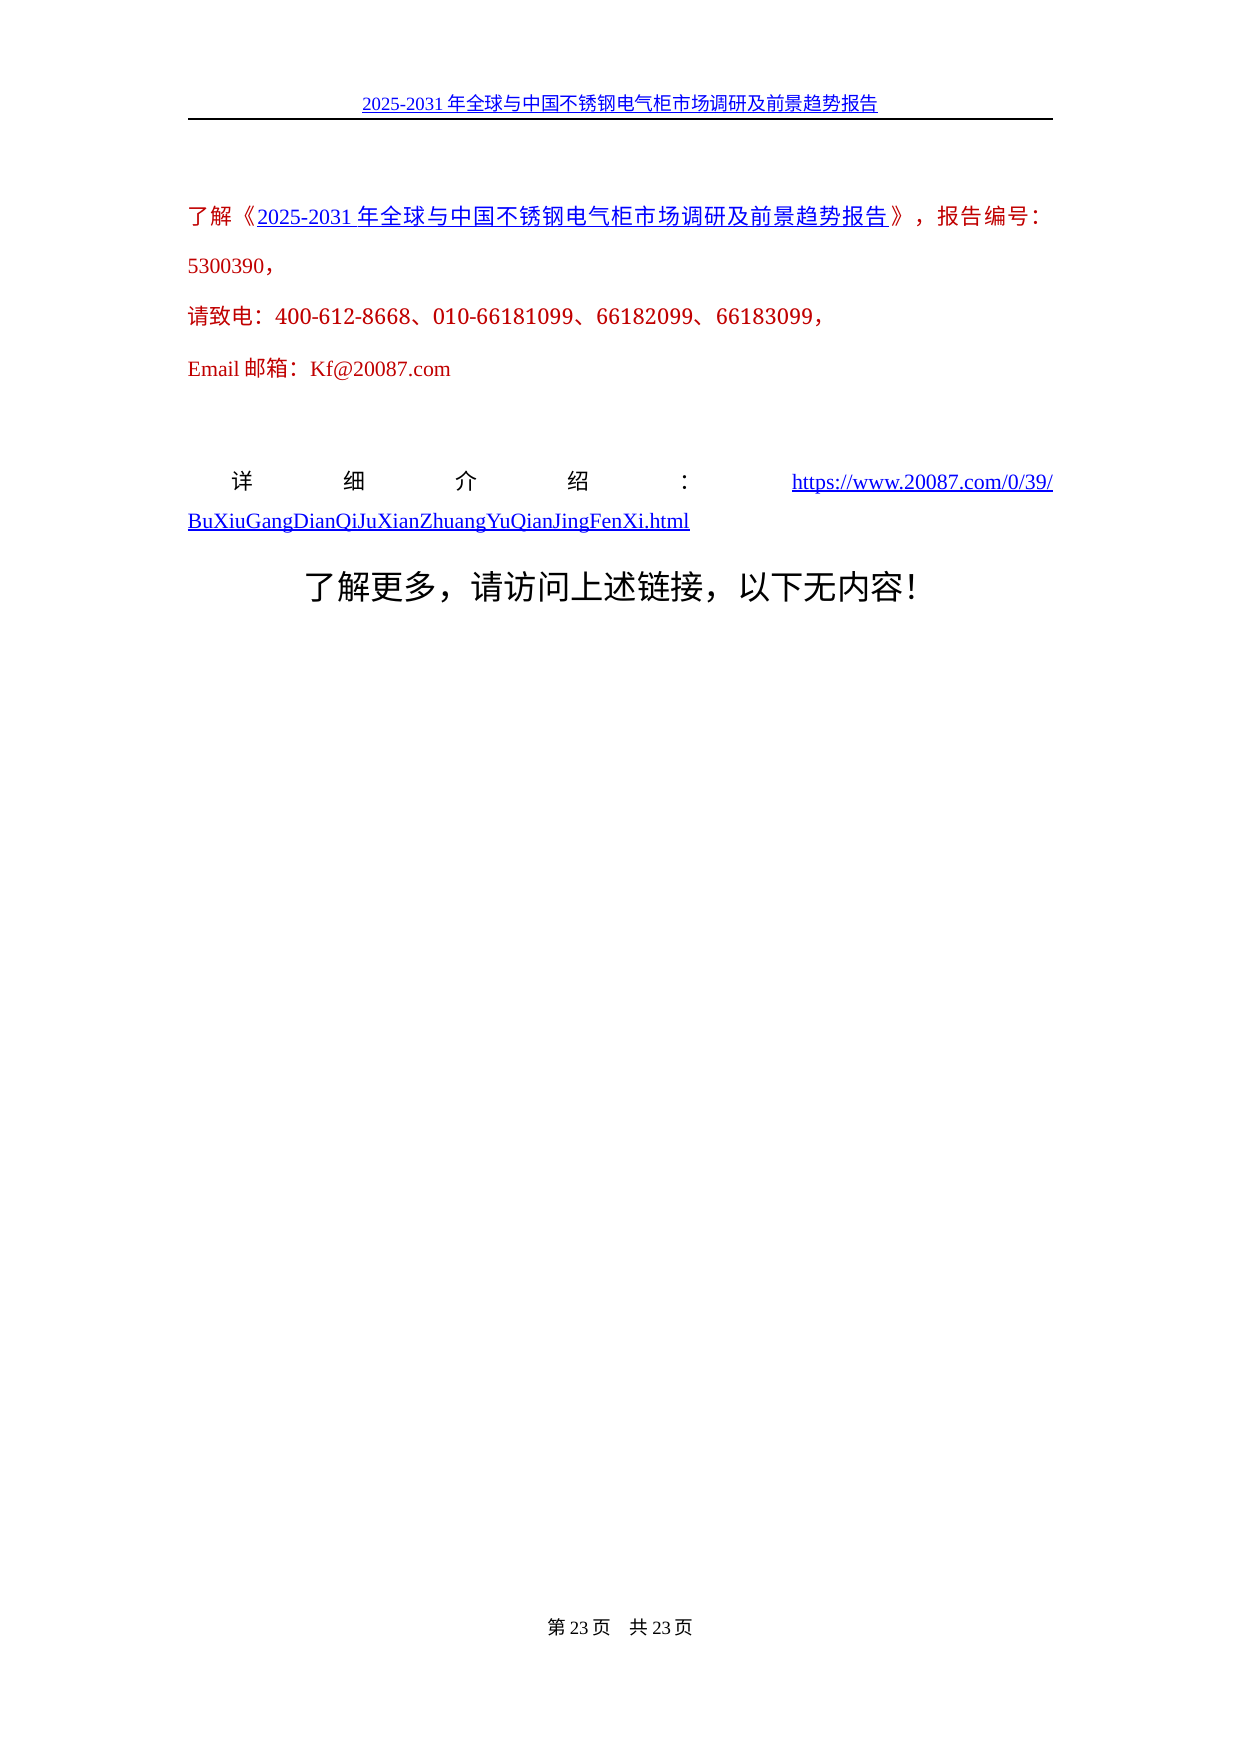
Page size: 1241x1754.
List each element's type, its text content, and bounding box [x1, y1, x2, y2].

text 请致电：400-612-8668、010-66181099、66182099、66183099， [187, 299, 1053, 331]
text Email邮箱：Kf@20087.com [187, 350, 1053, 383]
text 了解《2025-2031年全球与中国不锈钢电气柜市场调研及前景趋势报告》，报告编号：5300390， [187, 198, 1053, 280]
title 了解更多，请访问上述链接，以下无内容！ [187, 552, 1053, 617]
text 详细介绍：https://www.20087.com/0/39/BuXiuGangDianQiJuXianZhuangYuQianJingFenXi.html [187, 463, 1053, 536]
